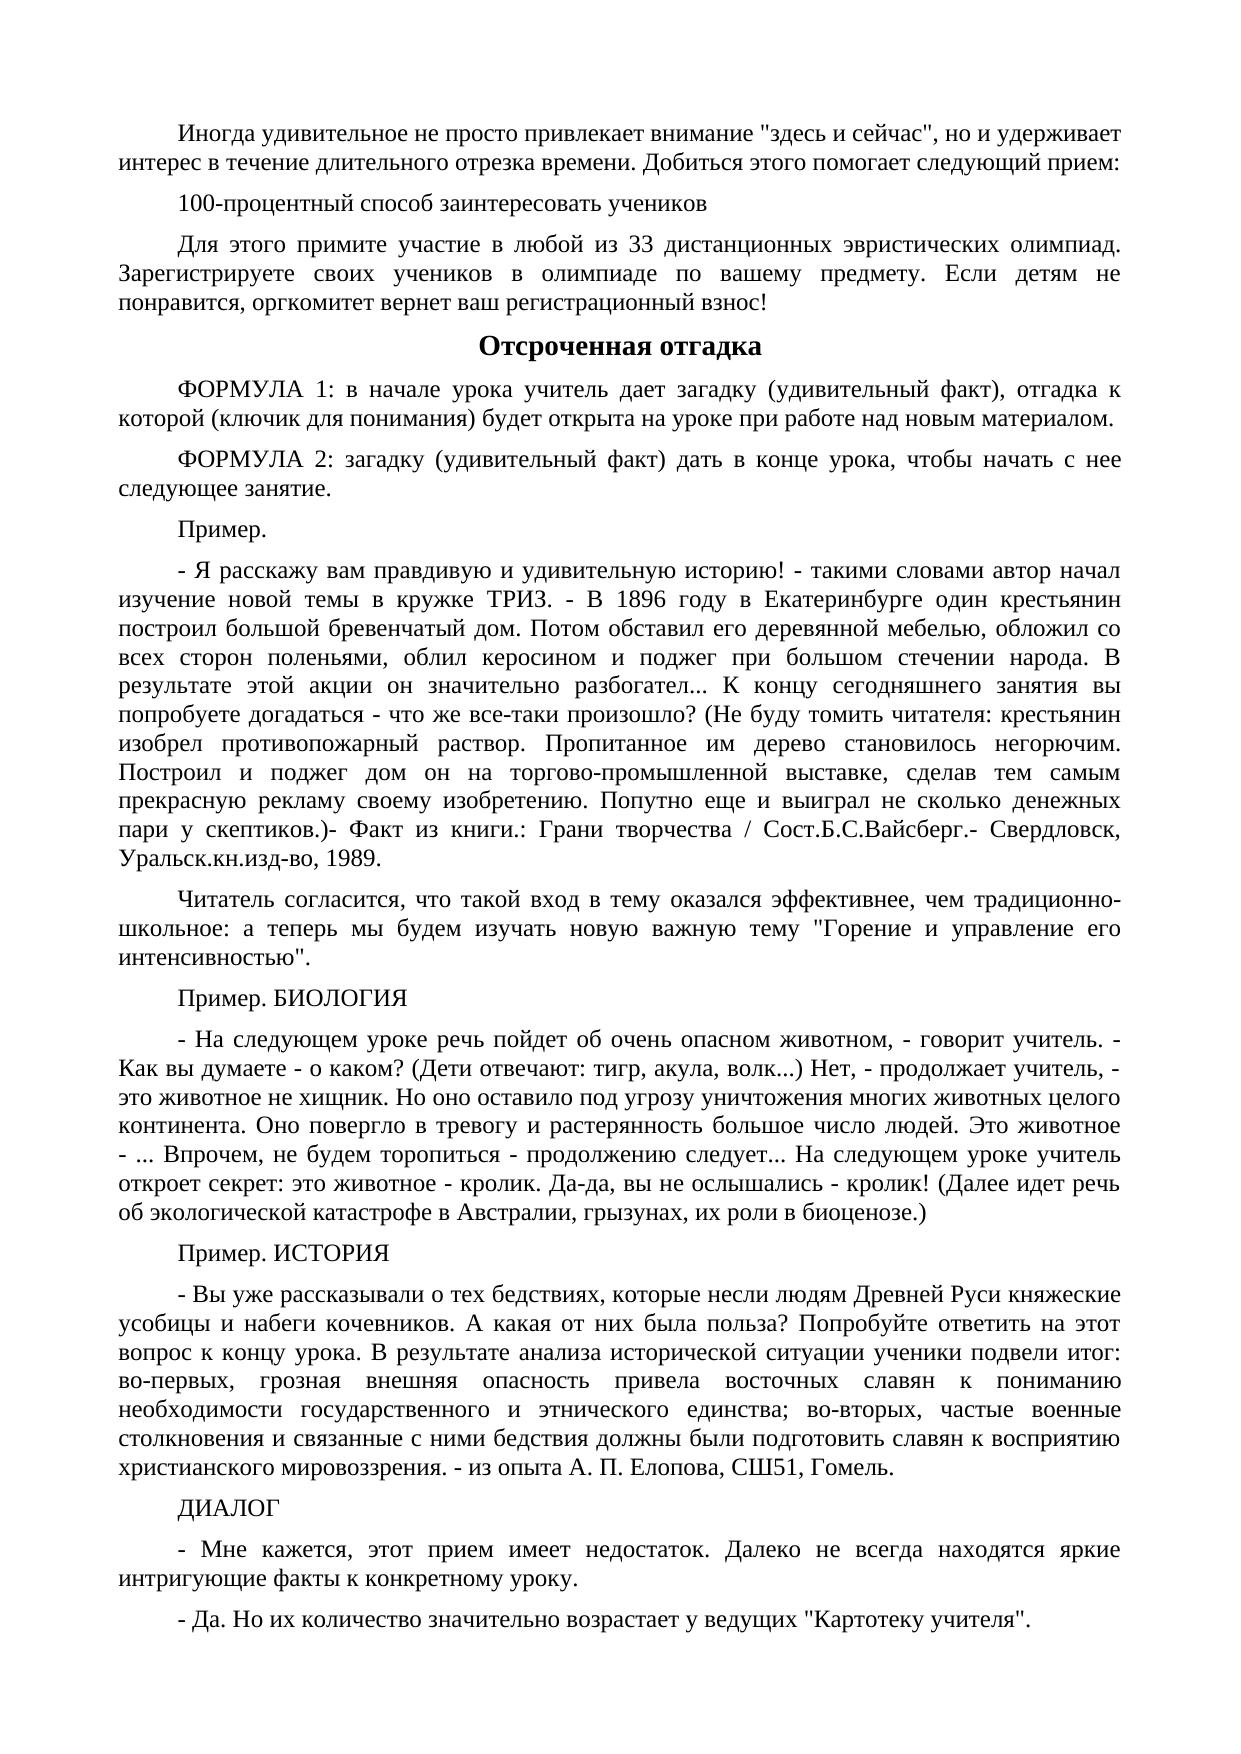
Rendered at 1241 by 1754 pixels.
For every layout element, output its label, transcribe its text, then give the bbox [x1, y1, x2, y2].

text Для этого примите участие в любой из 33 дистанционных эвристических олимпиад. Зарегистрируете своих учеников в олимпиаде по вашему предмету. Если детям не понравится, оргкомитет вернет ваш регистрационный взнос! [118, 229, 1122, 316]
text Иногда удивительное не просто привлекает внимание "здесь и сейчас", но и удерживает интерес в течение длительного отрезка времени. Добиться этого помогает следующий прием: [118, 118, 1122, 176]
text Пример. БИОЛОГИЯ [118, 983, 1122, 1012]
text Пример. ИСТОРИЯ [118, 1238, 1122, 1267]
text 100-процентный способ заинтересовать учеников [118, 188, 1122, 217]
text ФОРМУЛА 2: загадку (удивительный факт) дать в конце урока, чтобы начать с нее следующее занятие. [118, 444, 1122, 502]
text ДИАЛОГ [118, 1493, 1122, 1522]
text - Мне кажется, этот прием имеет недостаток. Далеко не всегда находятся яркие интригующие факты к конкретному уроку. [118, 1534, 1122, 1592]
text - На следующем уроке речь пойдет об очень опасном животном, - говорит учитель. - Как вы думаете - о каком? (Дети отвечают: тигр, акула, волк...) Нет, - продолжает учитель, - это животное не хищник. Но оно оставило под угрозу уничтожения многих животных целого континента. Оно повергло в тревогу и растерянность большое число людей. Это животное - ... Впрочем, не будем торопиться - продолжению следует... На следующем уроке учитель откроет секрет: это животное - кролик. Да-да, вы не ослышались - кролик! (Далее идет речь об экологической катастрофе в Австралии, грызунах, их роли в биоценозе.) [118, 1024, 1122, 1225]
text Читатель согласится, что такой вход в тему оказался эффективнее, чем традиционно-школьное: а теперь мы будем изучать новую важную тему "Горение и управление его интенсивностью". [118, 884, 1122, 970]
text Отсроченная отгадка [118, 328, 1122, 362]
text ФОРМУЛА 1: в начале урока учитель дает загадку (удивительный факт), отгадка к которой (ключик для понимания) будет открыта на уроке при работе над новым материалом. [118, 374, 1122, 432]
text - Я расскажу вам правдивую и удивительную историю! - такими словами автор начал изучение новой темы в кружке ТРИЗ. - В 1896 году в Екатеринбурге один крестьянин построил большой бревенчатый дом. Потом обставил его деревянной мебелью, обложил со всех сторон поленьями, облил керосином и поджег при большом стечении народа. В результате этой акции он значительно разбогател... К концу сегодняшнего занятия вы попробуете догадаться - что же все-таки произошло? (Не буду томить читателя: крестьянин изобрел противопожарный раствор. Пропитанное им дерево становилось негорючим. Построил и поджег дом он на торгово-промышленной выставке, сделав тем самым прекрасную рекламу своему изобретению. Попутно еще и выиграл не сколько денежных пари у скептиков.)- Факт из книги.: Грани творчества / Сост.Б.С.Вайсберг.- Свердловск, Уральск.кн.изд-во, 1989. [118, 555, 1122, 872]
text - Да. Но их количество значительно возрастает у ведущих "Картотеку учителя". [118, 1604, 1122, 1633]
text - Вы уже рассказывали о тех бедствиях, которые несли людям Древней Руси княжеские усобицы и набеги кочевников. А какая от них была польза? Попробуйте ответить на этот вопрос к концу урока. В результате анализа исторической ситуации ученики подвели итог: во-первых, грозная внешняя опасность привела восточных славян к пониманию необходимости государственного и этнического единства; во-вторых, частые военные столкновения и связанные с ними бедствия должны были подготовить славян к восприятию христианского мировоззрения. - из опыта А. П. Елопова, СШ51, Гомель. [118, 1279, 1122, 1480]
text Пример. [118, 514, 1122, 543]
